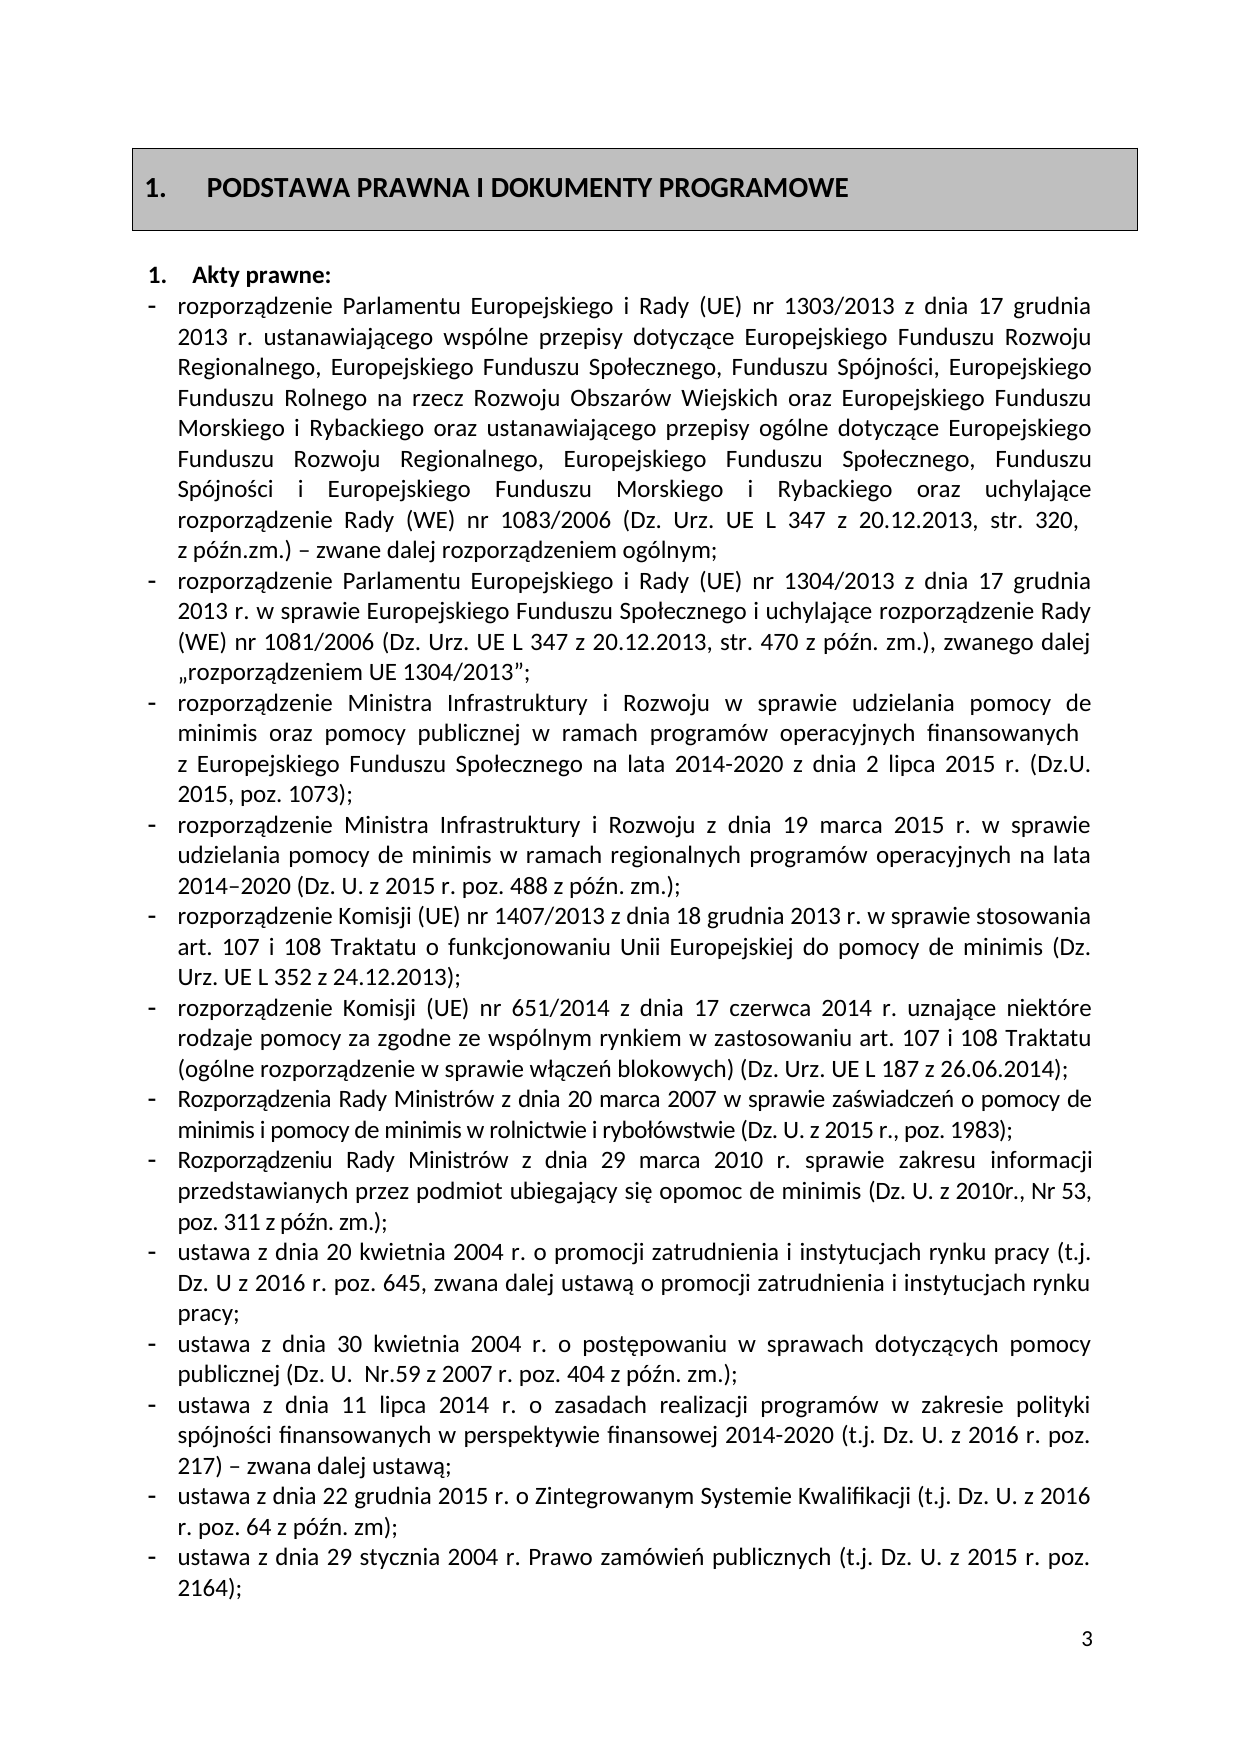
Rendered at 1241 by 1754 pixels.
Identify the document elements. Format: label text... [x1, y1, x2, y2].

list Rozporządzeniu Rady Ministrów z dnia 29 marca 2010 r. sprawie zakresu informacji przedstawianych przez podmiot ubiegający się opomoc de minimis (Dz. U. z 2010r., Nr 53, poz. 311 z późn. zm.); [148, 1145, 1093, 1236]
list ustawa z dnia 29 stycznia 2004 r. Prawo zamówień publicznych (t.j. Dz. U. z 2015 r. poz. 2164); [148, 1541, 1093, 1602]
table_header 1. PODSTAWA PRAWNA I DOKUMENTY PROGRAMOWE [133, 149, 1137, 230]
list ustawa z dnia 20 kwietnia 2004 r. o promocji zatrudnienia i instytucjach rynku pracy (t.j. Dz. U z 2016 r. poz. 645, zwana dalej ustawą o promocji zatrudnienia i instytucjach rynku pracy; [148, 1236, 1093, 1328]
list Rozporządzenia Rady Ministrów z dnia 20 marca 2007 w sprawie zaświadczeń o pomocy de minimis i pomocy de minimis w rolnictwie i rybołówstwie (Dz. U. z 2015 r., poz. 1983); [148, 1084, 1093, 1145]
list ustawa z dnia 22 grudnia 2015 r. o Zintegrowanym Systemie Kwalifikacji (t.j. Dz. U. z 2016 r. poz. 64 z późn. zm); [148, 1480, 1093, 1541]
list ustawa z dnia 30 kwietnia 2004 r. o postępowaniu w sprawach dotyczących pomocy publicznej (Dz. U. Nr.59 z 2007 r. poz. 404 z późn. zm.); [148, 1328, 1093, 1389]
list rozporządzenie Parlamentu Europejskiego i Rady (UE) nr 1303/2013 z dnia 17 grudnia 2013 r. ustanawiającego wspólne przepisy dotyczące Europejskiego Funduszu Rozwoju Regionalnego, Europejskiego Funduszu Społecznego, Funduszu Spójności, Europejskiego Funduszu Rolnego na rzecz Rozwoju Obszarów Wiejskich oraz Europejskiego Funduszu Morskiego i Rybackiego oraz ustanawiającego przepisy ogólne dotyczące Europejskiego Funduszu Rozwoju Regionalnego, Europejskiego Funduszu Społecznego, Funduszu Spójności i Europejskiego Funduszu Morskiego i Rybackiego oraz uchylające rozporządzenie Rady (WE) nr 1083/2006 (Dz. Urz. UE L 347 z 20.12.2013, str. 320, z późn.zm.) – zwane dalej rozporządzeniem ogólnym; [148, 290, 1093, 565]
list rozporządzenie Ministra Infrastruktury i Rozwoju w sprawie udzielania pomocy de minimis oraz pomocy publicznej w ramach programów operacyjnych finansowanych z Europejskiego Funduszu Społecznego na lata 2014-2020 z dnia 2 lipca 2015 r. (Dz.U. 2015, poz. 1073); [148, 687, 1093, 809]
list rozporządzenie Ministra Infrastruktury i Rozwoju z dnia 19 marca 2015 r. w sprawie udzielania pomocy de minimis w ramach regionalnych programów operacyjnych na lata 2014–2020 (Dz. U. z 2015 r. poz. 488 z późn. zm.); [148, 809, 1093, 901]
list ustawa z dnia 11 lipca 2014 r. o zasadach realizacji programów w zakresie polityki spójności finansowanych w perspektywie finansowej 2014-2020 (t.j. Dz. U. z 2016 r. poz. 217) – zwana dalej ustawą; [148, 1389, 1093, 1480]
list rozporządzenie Parlamentu Europejskiego i Rady (UE) nr 1304/2013 z dnia 17 grudnia 2013 r. w sprawie Europejskiego Funduszu Społecznego i uchylające rozporządzenie Rady (WE) nr 1081/2006 (Dz. Urz. UE L 347 z 20.12.2013, str. 470 z późn. zm.), zwanego dalej „rozporządzeniem UE 1304/2013”; [148, 565, 1093, 687]
list Akty prawne: [148, 259, 1093, 290]
list rozporządzenie Komisji (UE) nr 1407/2013 z dnia 18 grudnia 2013 r. w sprawie stosowania art. 107 i 108 Traktatu o funkcjonowaniu Unii Europejskiej do pomocy de minimis (Dz. Urz. UE L 352 z 24.12.2013); [148, 901, 1093, 992]
list rozporządzenie Komisji (UE) nr 651/2014 z dnia 17 czerwca 2014 r. uznające niektóre rodzaje pomocy za zgodne ze wspólnym rynkiem w zastosowaniu art. 107 i 108 Traktatu (ogólne rozporządzenie w sprawie włączeń blokowych) (Dz. Urz. UE L 187 z 26.06.2014); [148, 992, 1093, 1084]
